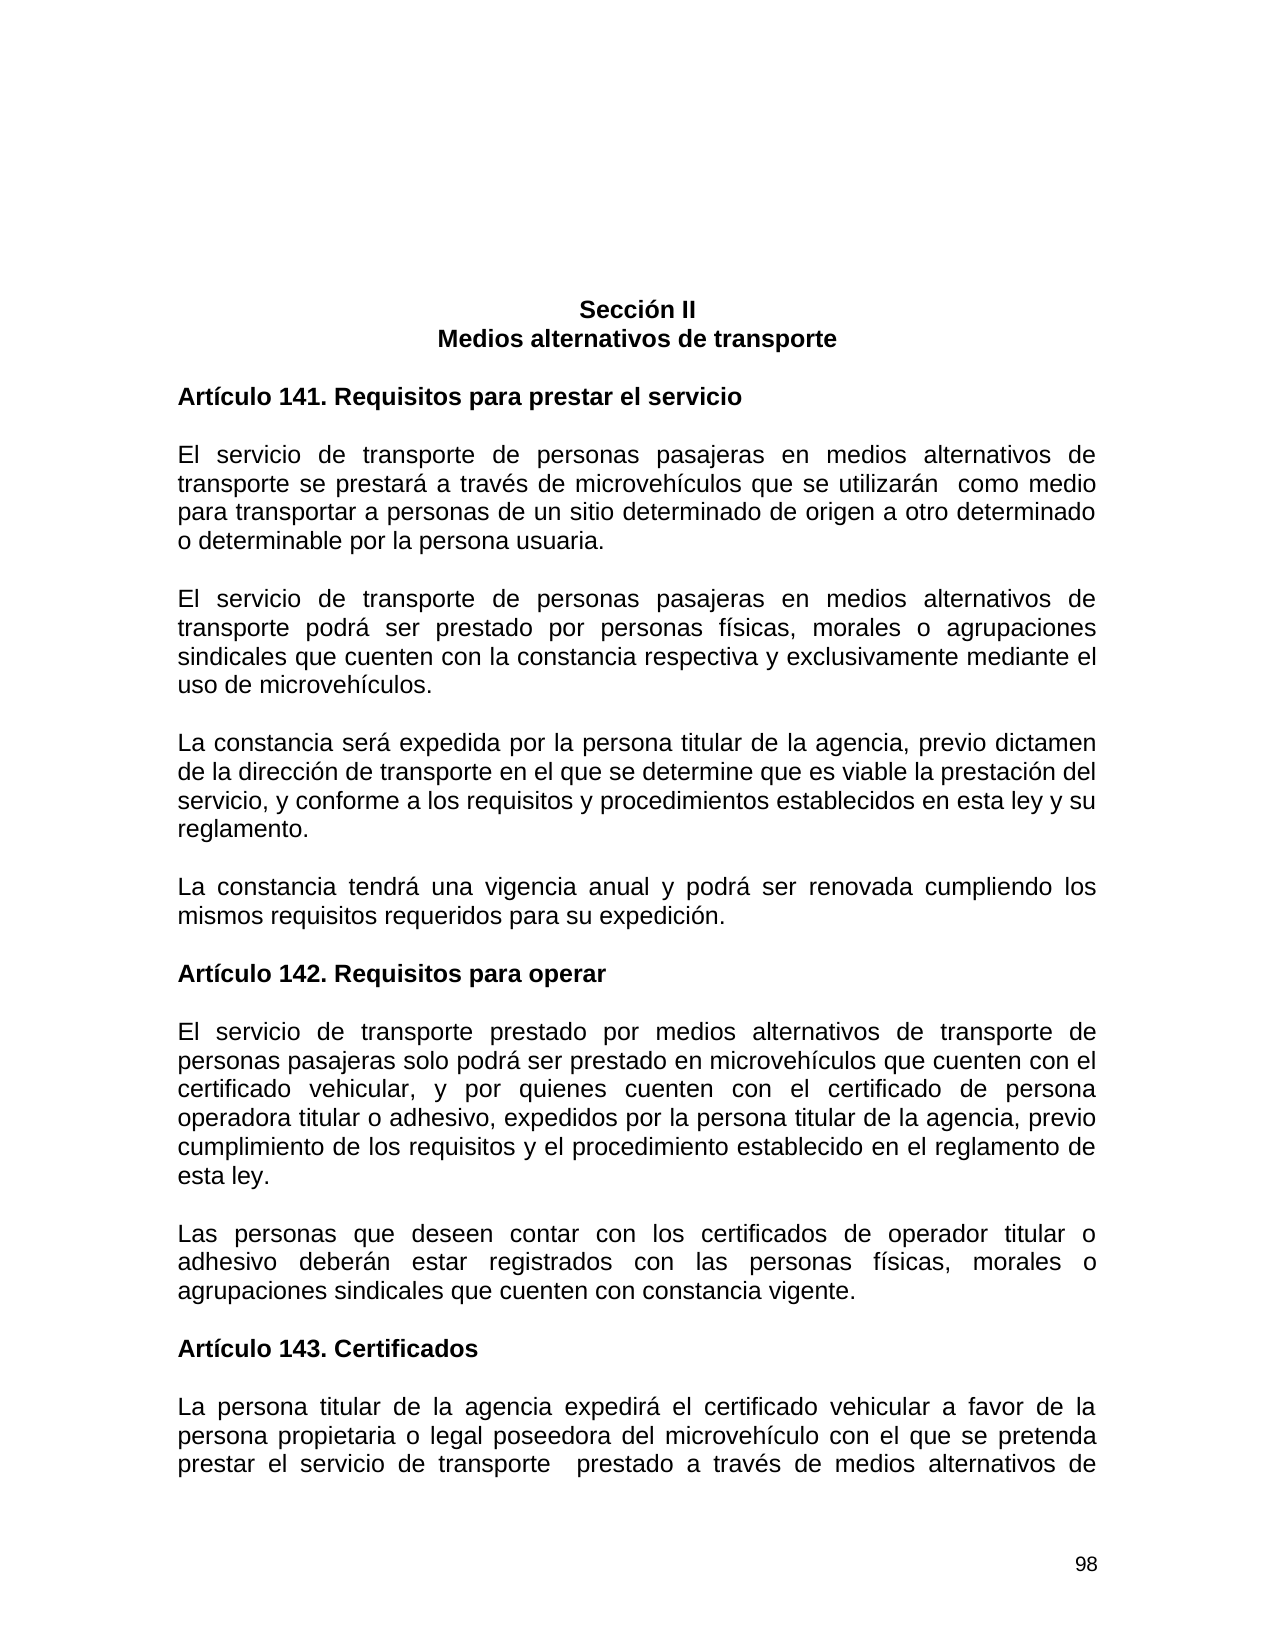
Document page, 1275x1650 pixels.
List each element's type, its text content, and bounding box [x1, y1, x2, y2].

text Sección II Medios alternativos de transporte [177, 295, 1098, 353]
text La constancia será expedida por la persona titular de la agencia, previo dictamen de la dirección de transporte en el que se determine que es viable la prestación del servicio, y conforme a los requisitos y procedimientos establecidos en esta ley y su reglamento. [177, 728, 1098, 843]
text Las personas que deseen contar con los certificados de operador titular o adhesivo deberán estar registrados con las personas físicas, morales o agrupaciones sindicales que cuenten con constancia vigente. [177, 1219, 1098, 1305]
text Artículo 142. Requisitos para operar [177, 959, 1098, 988]
text El servicio de transporte prestado por medios alternativos de transporte de personas pasajeras solo podrá ser prestado en microvehículos que cuenten con el certificado vehicular, y por quienes cuenten con el certificado de persona operadora titular o adhesivo, expedidos por la persona titular de la agencia, previo cumplimiento de los requisitos y el procedimiento establecido en el reglamento de esta ley. [177, 1017, 1098, 1189]
text La constancia tendrá una vigencia anual y podrá ser renovada cumpliendo los mismos requisitos requeridos para su expedición. [177, 872, 1098, 930]
text Artículo 143. Certificados [177, 1334, 1098, 1363]
text El servicio de transporte de personas pasajeras en medios alternativos de transporte podrá ser prestado por personas físicas, morales o agrupaciones sindicales que cuenten con la constancia respectiva y exclusivamente mediante el uso de microvehículos. [177, 584, 1098, 699]
text El servicio de transporte de personas pasajeras en medios alternativos de transporte se prestará a través de microvehículos que se utilizarán como medio para transportar a personas de un sitio determinado de origen a otro determinado o determinable por la persona usuaria. [177, 440, 1098, 555]
text Artículo 141. Requisitos para prestar el servicio [177, 382, 1098, 411]
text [177, 1392, 1098, 1478]
